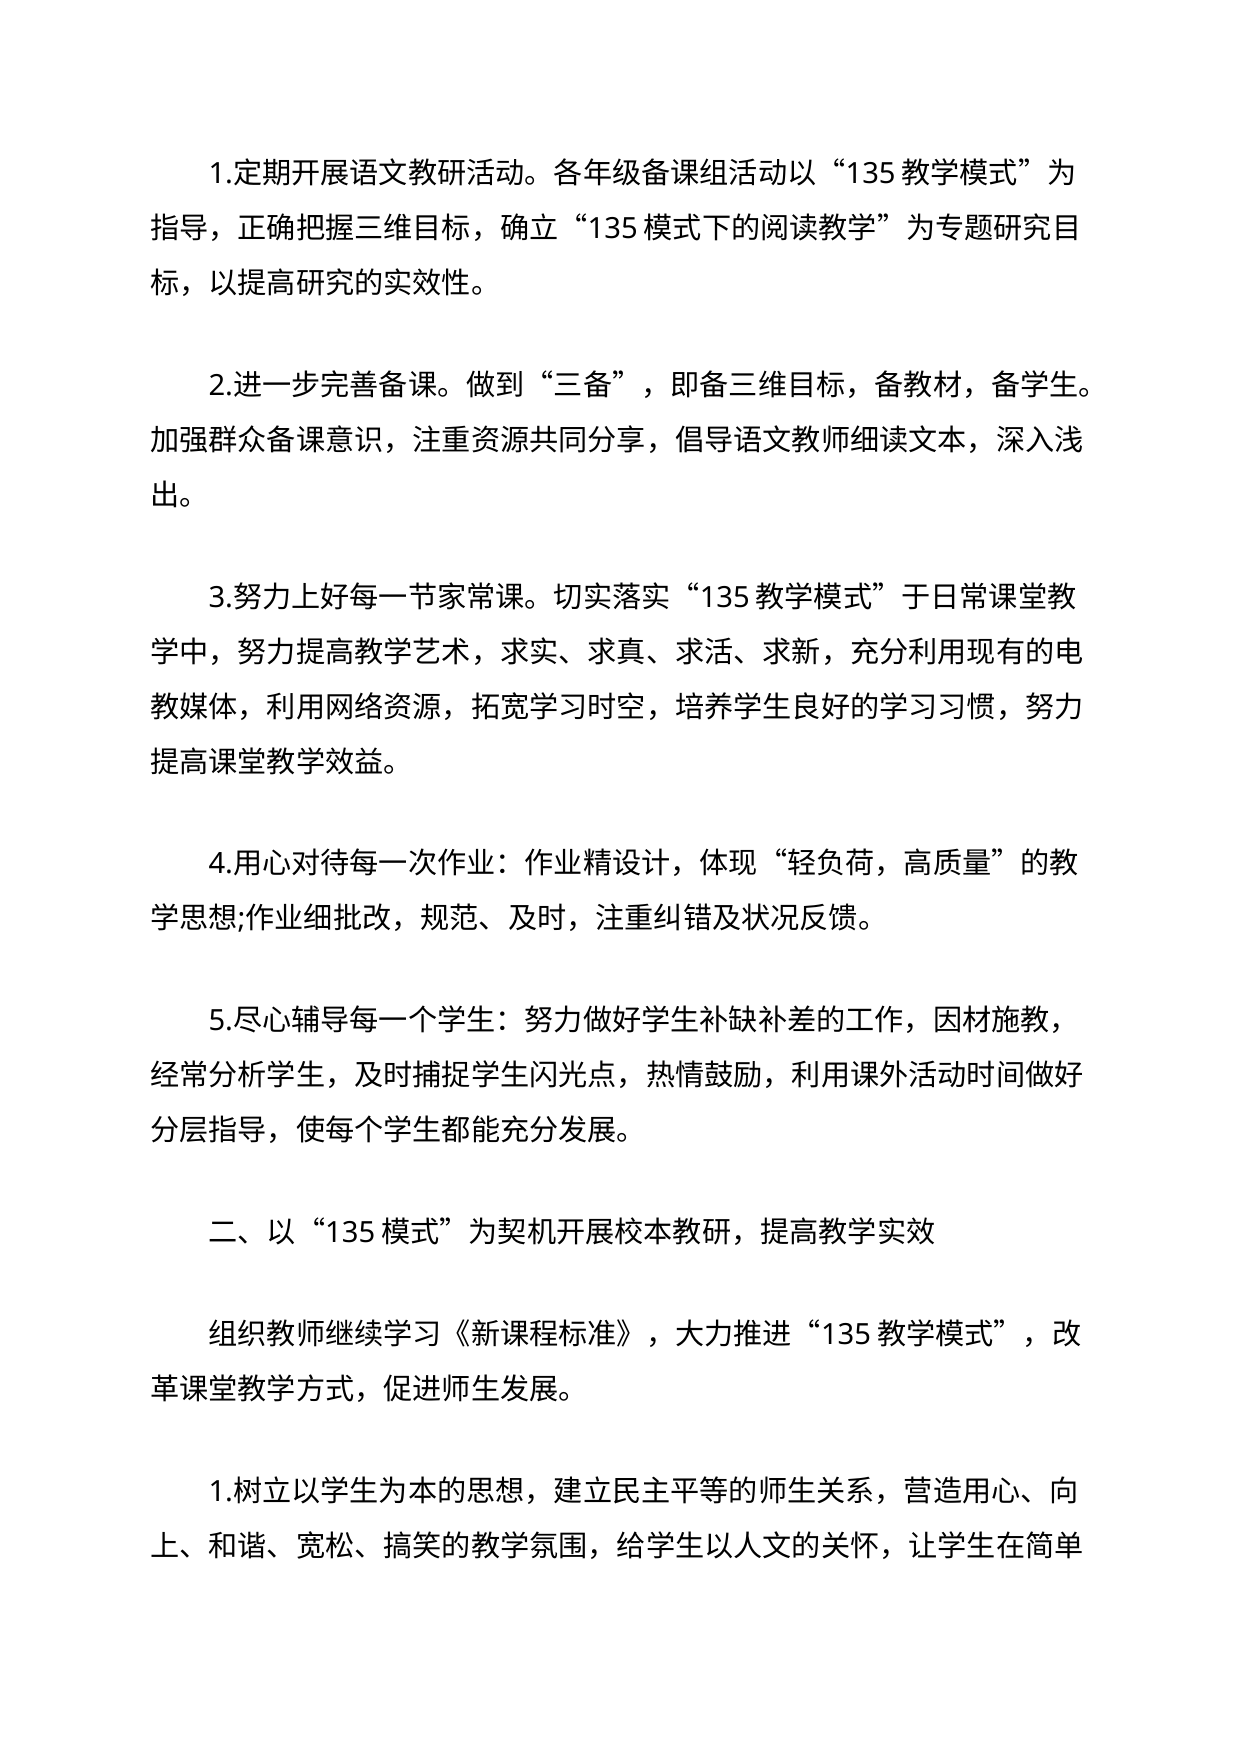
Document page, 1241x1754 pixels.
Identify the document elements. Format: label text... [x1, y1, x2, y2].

text 4.用心对待每一次作业：作业精设计，体现“轻负荷，高质量”的教学思想;作业细批改，规范、及时，注重纠错及状况反馈。 [150, 840, 1090, 937]
text 二、以“135模式”为契机开展校本教研，提高教学实效 [150, 1209, 1090, 1251]
text 1.定期开展语文教研活动。各年级备课组活动以“135教学模式”为指导，正确把握三维目标，确立“135模式下的阅读教学”为专题研究目标，以提高研究的实效性。 [150, 150, 1090, 302]
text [150, 1467, 1090, 1565]
text 5.尽心辅导每一个学生：努力做好学生补缺补差的工作，因材施教，经常分析学生，及时捕捉学生闪光点，热情鼓励，利用课外活动时间做好分层指导，使每个学生都能充分发展。 [150, 997, 1090, 1149]
text 2.进一步完善备课。做到“三备”，即备三维目标，备教材，备学生。加强群众备课意识，注重资源共同分享，倡导语文教师细读文本，深入浅出。 [150, 362, 1090, 514]
text 组织教师继续学习《新课程标准》，大力推进“135教学模式”，改革课堂教学方式，促进师生发展。 [150, 1311, 1090, 1408]
text 3.努力上好每一节家常课。切实落实“135教学模式”于日常课堂教学中，努力提高教学艺术，求实、求真、求活、求新，充分利用现有的电教媒体，利用网络资源，拓宽学习时空，培养学生良好的学习习惯，努力提高课堂教学效益。 [150, 573, 1090, 781]
